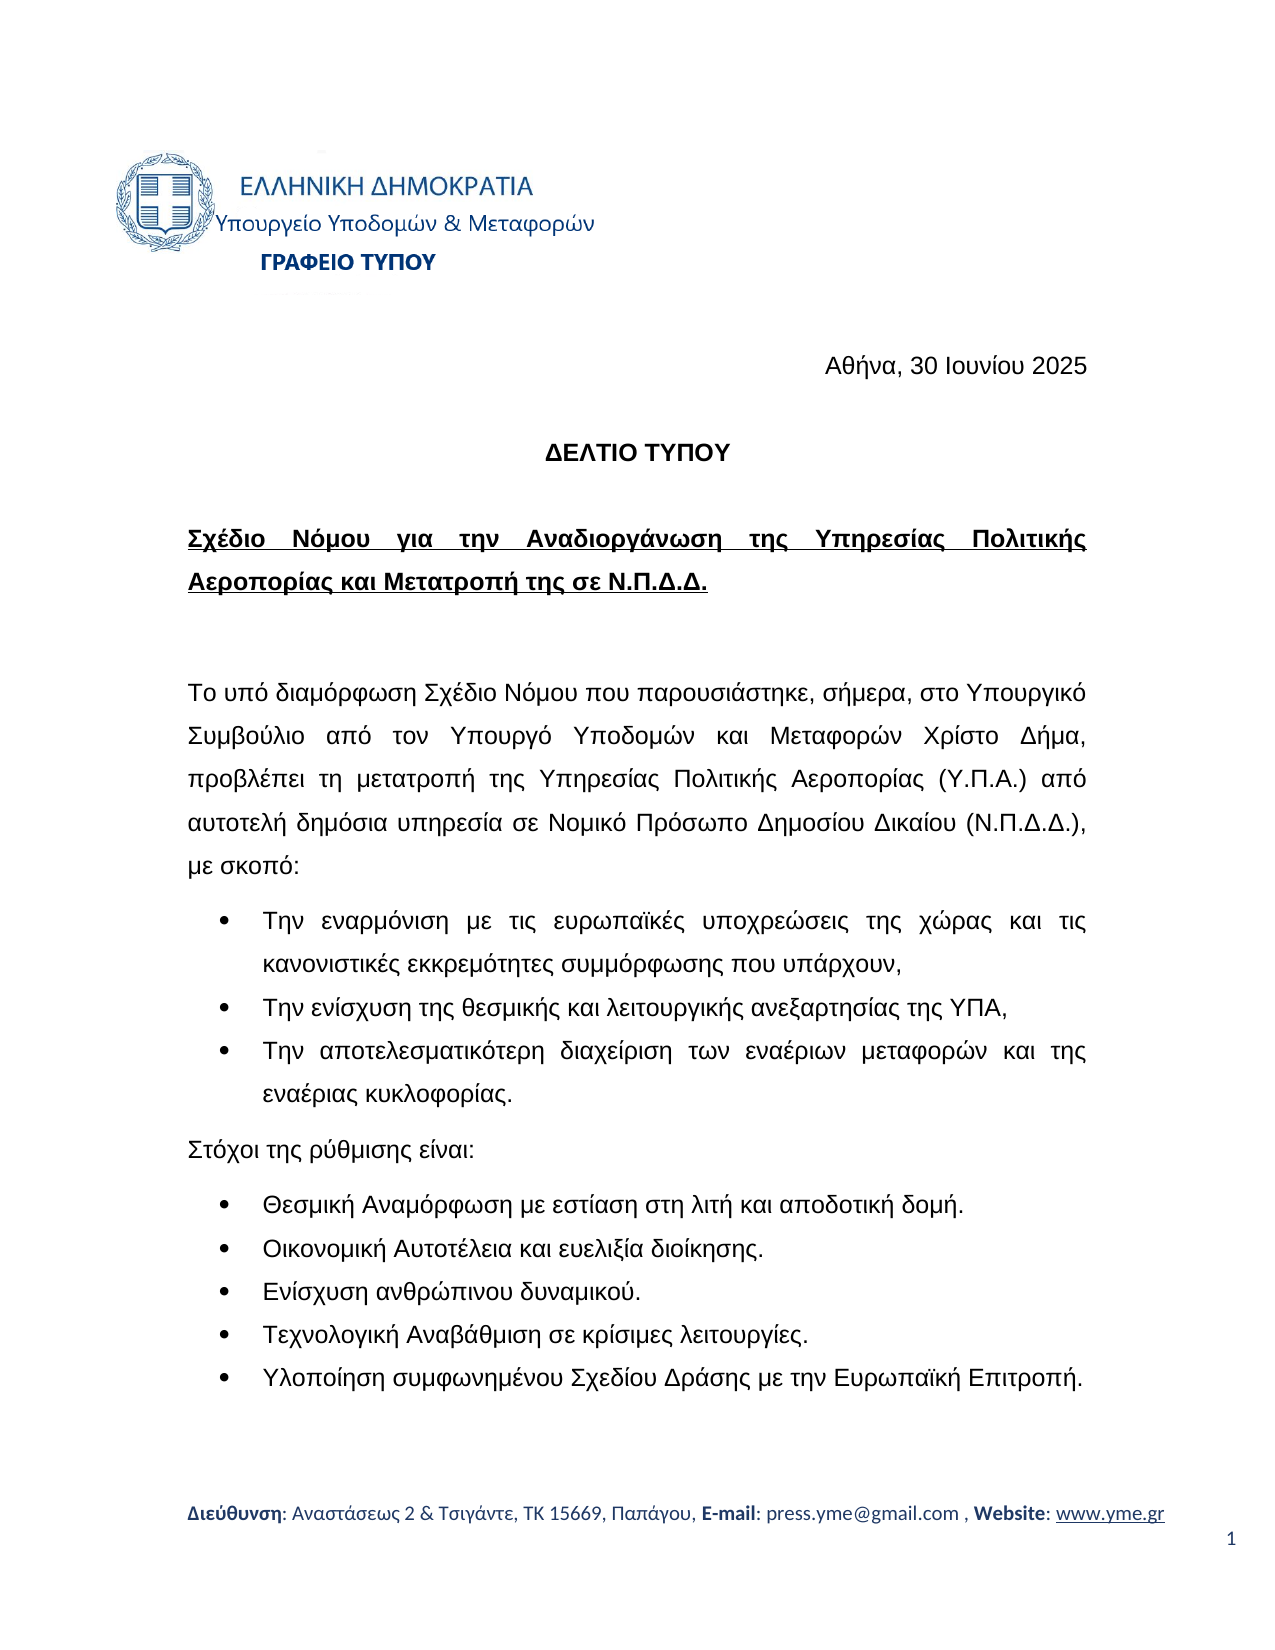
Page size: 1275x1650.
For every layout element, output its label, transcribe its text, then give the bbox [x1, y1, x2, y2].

text Το υπό διαμόρφωση Σχέδιο Νόμου που παρουσιάστηκε, σήμερα, στο Υπουργικό Συμβούλιο από τον Υπουργό Υποδομών και Μεταφορών Χρίστο Δήμα, προβλέπει τη μετατροπή της Υπηρεσίας Πολιτικής Αεροπορίας (Υ.Π.Α.) από αυτοτελή δημόσια υπηρεσία σε Νομικό Πρόσωπο Δημοσίου Δικαίου (Ν.Π.Δ.Δ.), με σκοπό: [187, 678, 1087, 879]
text Σχέδιο Νόμου για την Αναδιοργάνωση της Υπηρεσίας Πολιτικής Αεροπορίας και Μετατροπή της σε Ν.Π.Δ.Δ. [187, 524, 1087, 549]
list Τεχνολογική Αναβάθμιση σε κρίσιμες λειτουργίες. [225, 1320, 1087, 1349]
picture [116, 150, 595, 296]
text ΔΕΛΤΙΟ ΤΥΠΟΥ [187, 437, 1087, 466]
text Σχέδιο Νόμου για την Αναδιοργάνωση της Υπηρεσίας Πολιτικής Αεροπορίας και Μετατροπή της σε Ν.Π.Δ.Δ. [187, 550, 1087, 596]
list Ενίσχυση ανθρώπινου δυναμικού. [225, 1277, 1087, 1306]
list Θεσμική Αναμόρφωση με εστίαση στη λιτή και αποδοτική δομή. [225, 1190, 1087, 1219]
list Την ενίσχυση της θεσμικής και λειτουργικής ανεξαρτησίας της ΥΠΑ, [225, 993, 1087, 1021]
text Αθήνα, 30 Ιουνίου 2025 [187, 351, 1087, 380]
list Την εναρμόνιση με τις ευρωπαϊκές υποχρεώσεις της χώρας και τις κανονιστικές εκκρεμότητες συμμόρφωσης που υπάρχουν, [225, 906, 1087, 978]
list Υλοποίηση συμφωνημένου Σχεδίου Δράσης με την Ευρωπαϊκή Επιτροπή. [225, 1363, 1087, 1392]
list Οικονομική Αυτοτέλεια και ευελιξία διοίκησης. [225, 1233, 1087, 1262]
text Στόχοι της ρύθμισης είναι: [187, 1135, 1087, 1163]
list Την αποτελεσματικότερη διαχείριση των εναέριων μεταφορών και της εναέριας κυκλοφορίας. [225, 1036, 1087, 1108]
